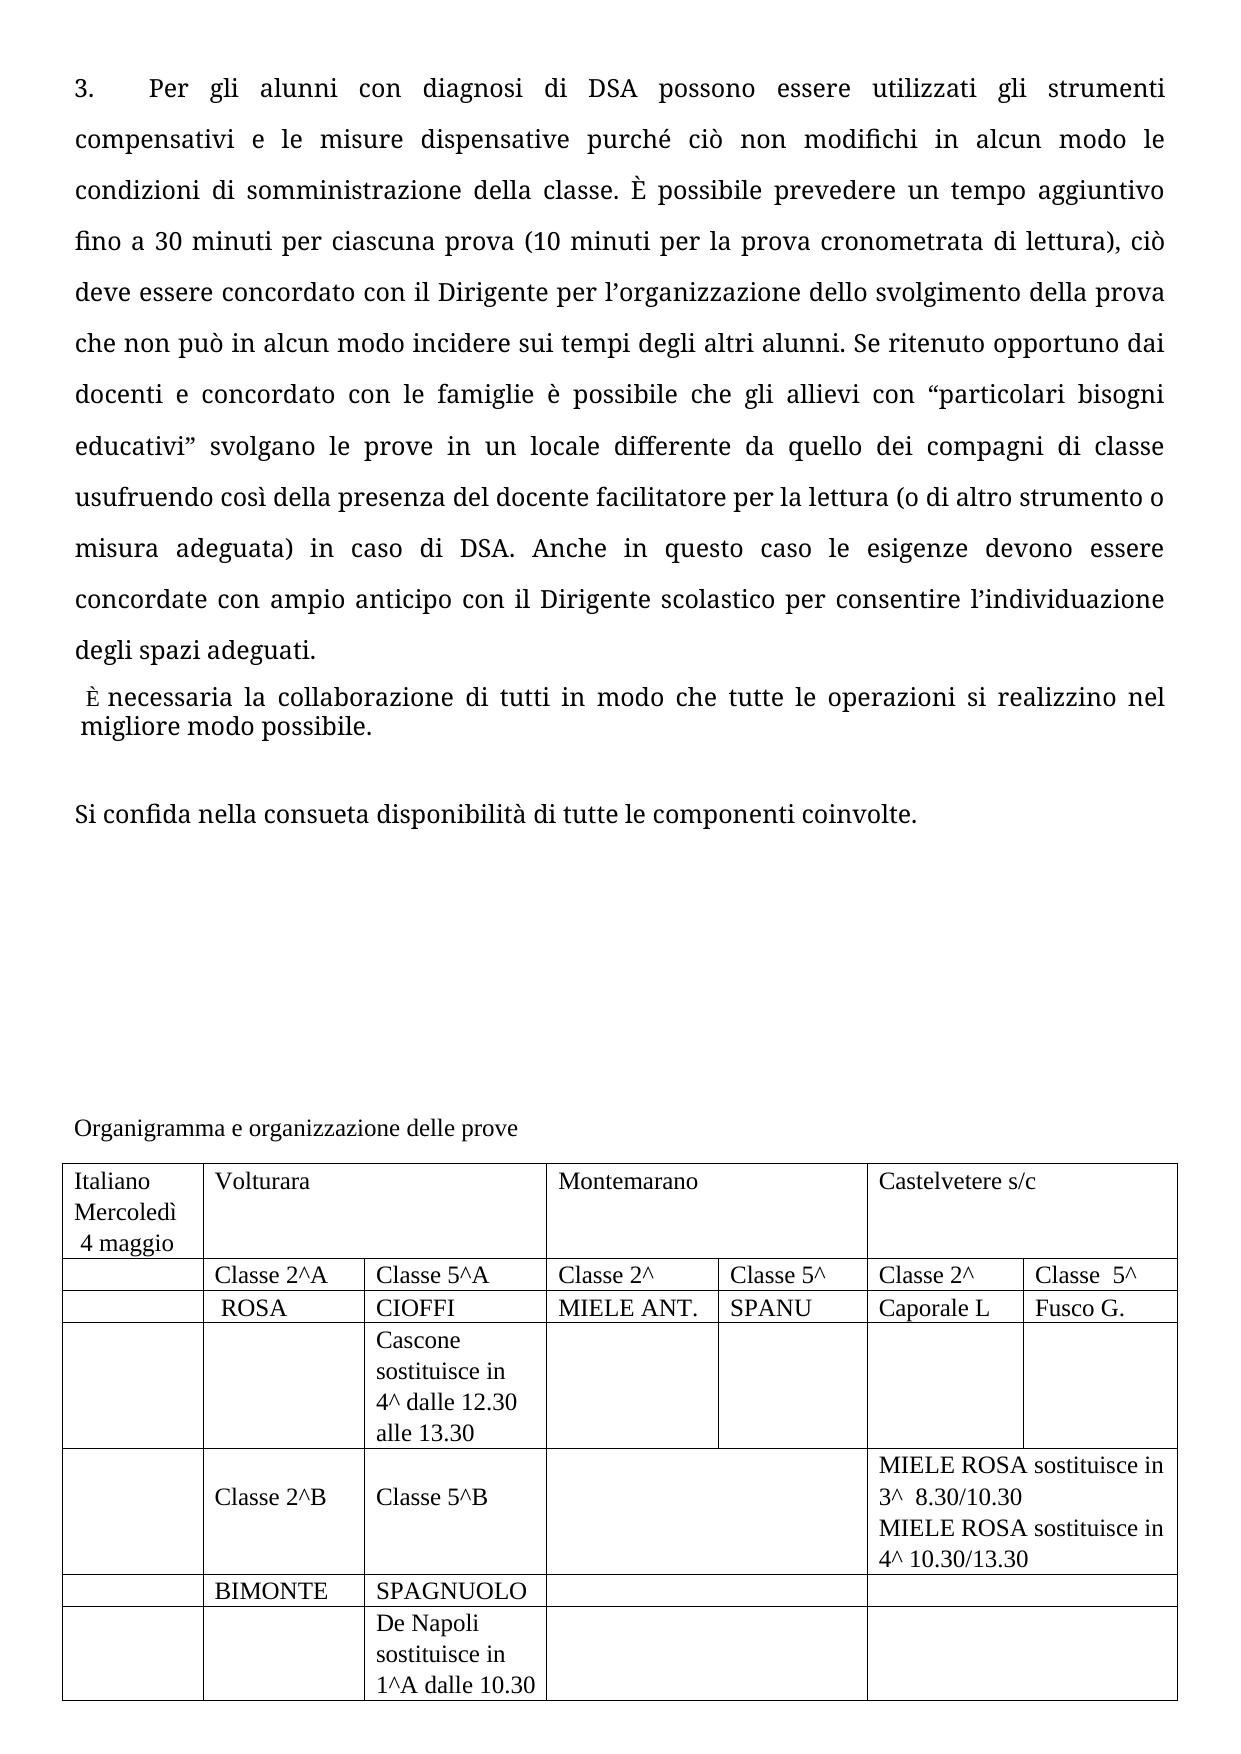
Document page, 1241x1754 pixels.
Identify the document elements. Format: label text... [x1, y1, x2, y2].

table_cell [719, 1323, 867, 1448]
table_cell MIELE ROSA sostituisce in 3^ 8.30/10.30 MIELE ROSA sostituisce in 4^ 10.30/13.30 [868, 1449, 1177, 1573]
table_header Castelvetere s/c [868, 1164, 1177, 1258]
table_cell [63, 1449, 203, 1573]
table_cell [868, 1607, 1177, 1700]
text Organigramma e organizzazione delle prove [74, 1111, 1166, 1142]
table_cell Fusco G. [1024, 1291, 1177, 1322]
table_cell Classe 5^ [1024, 1259, 1177, 1290]
table_cell [63, 1607, 203, 1700]
table_cell [63, 1575, 203, 1606]
table_cell Classe 2^B [204, 1449, 364, 1573]
table_cell ROSA [204, 1291, 364, 1322]
table_cell [63, 1259, 203, 1290]
table_cell Caporale L [868, 1291, 1023, 1322]
table_cell [547, 1607, 867, 1700]
table_cell [547, 1323, 718, 1448]
table_cell BIMONTE [204, 1575, 364, 1606]
table_header Italiano Mercoledì 4 maggio [63, 1164, 203, 1258]
table_cell [1024, 1323, 1177, 1448]
table_cell CIOFFI [365, 1291, 546, 1322]
table_cell [868, 1575, 1177, 1606]
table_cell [365, 1607, 546, 1700]
table_cell [547, 1449, 867, 1573]
table_cell Classe 5^A [365, 1259, 546, 1290]
table_cell SPAGNUOLO [365, 1575, 546, 1606]
table_cell Classe 2^ [868, 1259, 1023, 1290]
table_cell Classe 5^B [365, 1449, 546, 1573]
table_header Montemarano [547, 1164, 867, 1258]
list Per gli alunni con diagnosi di DSA possono essere utilizzati gli strumenti compensativi e le misure dispensative purché ciò non modifichi in alcun modo le condizioni di somministrazione della classe. È possibile prevedere un tempo aggiuntivo fino a 30 minuti per ciascuna prova (10 minuti per la prova cronometrata di lettura), ciò deve essere concordato con il Dirigente per l’organizzazione dello svolgimento della prova che non può in alcun modo incidere sui tempi degli altri alunni. Se ritenuto opportuno dai docenti e concordato con le famiglie è possibile che gli allievi con “particolari bisogni educativi” svolgano le prove in un locale differente da quello dei compagni di classe usufruendo così della presenza del docente facilitatore per la lettura (o di altro strumento o misura adeguata) in caso di DSA. Anche in questo caso le esigenze devono essere concordate con ampio anticipo con il Dirigente scolastico per consentire l’individuazione degli spazi adeguati. [74, 71, 1166, 666]
table_cell Classe 5^ [719, 1259, 867, 1290]
list necessaria la collaborazione di tutti in modo che tutte le operazioni si realizzino nel migliore modo possibile. [80, 683, 1166, 742]
table_cell Cascone sostituisce in 4^ dalle 12.30 alle 13.30 [365, 1323, 546, 1448]
table_cell [204, 1607, 364, 1700]
text Si confida nella consueta disponibilità di tutte le componenti coinvolte. [74, 797, 1166, 831]
table_cell [63, 1323, 203, 1448]
table_cell Classe 2^ [547, 1259, 718, 1290]
table_cell [63, 1291, 203, 1322]
table_cell Classe 2^A [204, 1259, 364, 1290]
table_cell MIELE ANT. [547, 1291, 718, 1322]
table_cell [868, 1323, 1023, 1448]
table_cell [547, 1575, 867, 1606]
table_cell SPANU [719, 1291, 867, 1322]
table_cell [204, 1323, 364, 1448]
table_header Volturara [204, 1164, 546, 1258]
